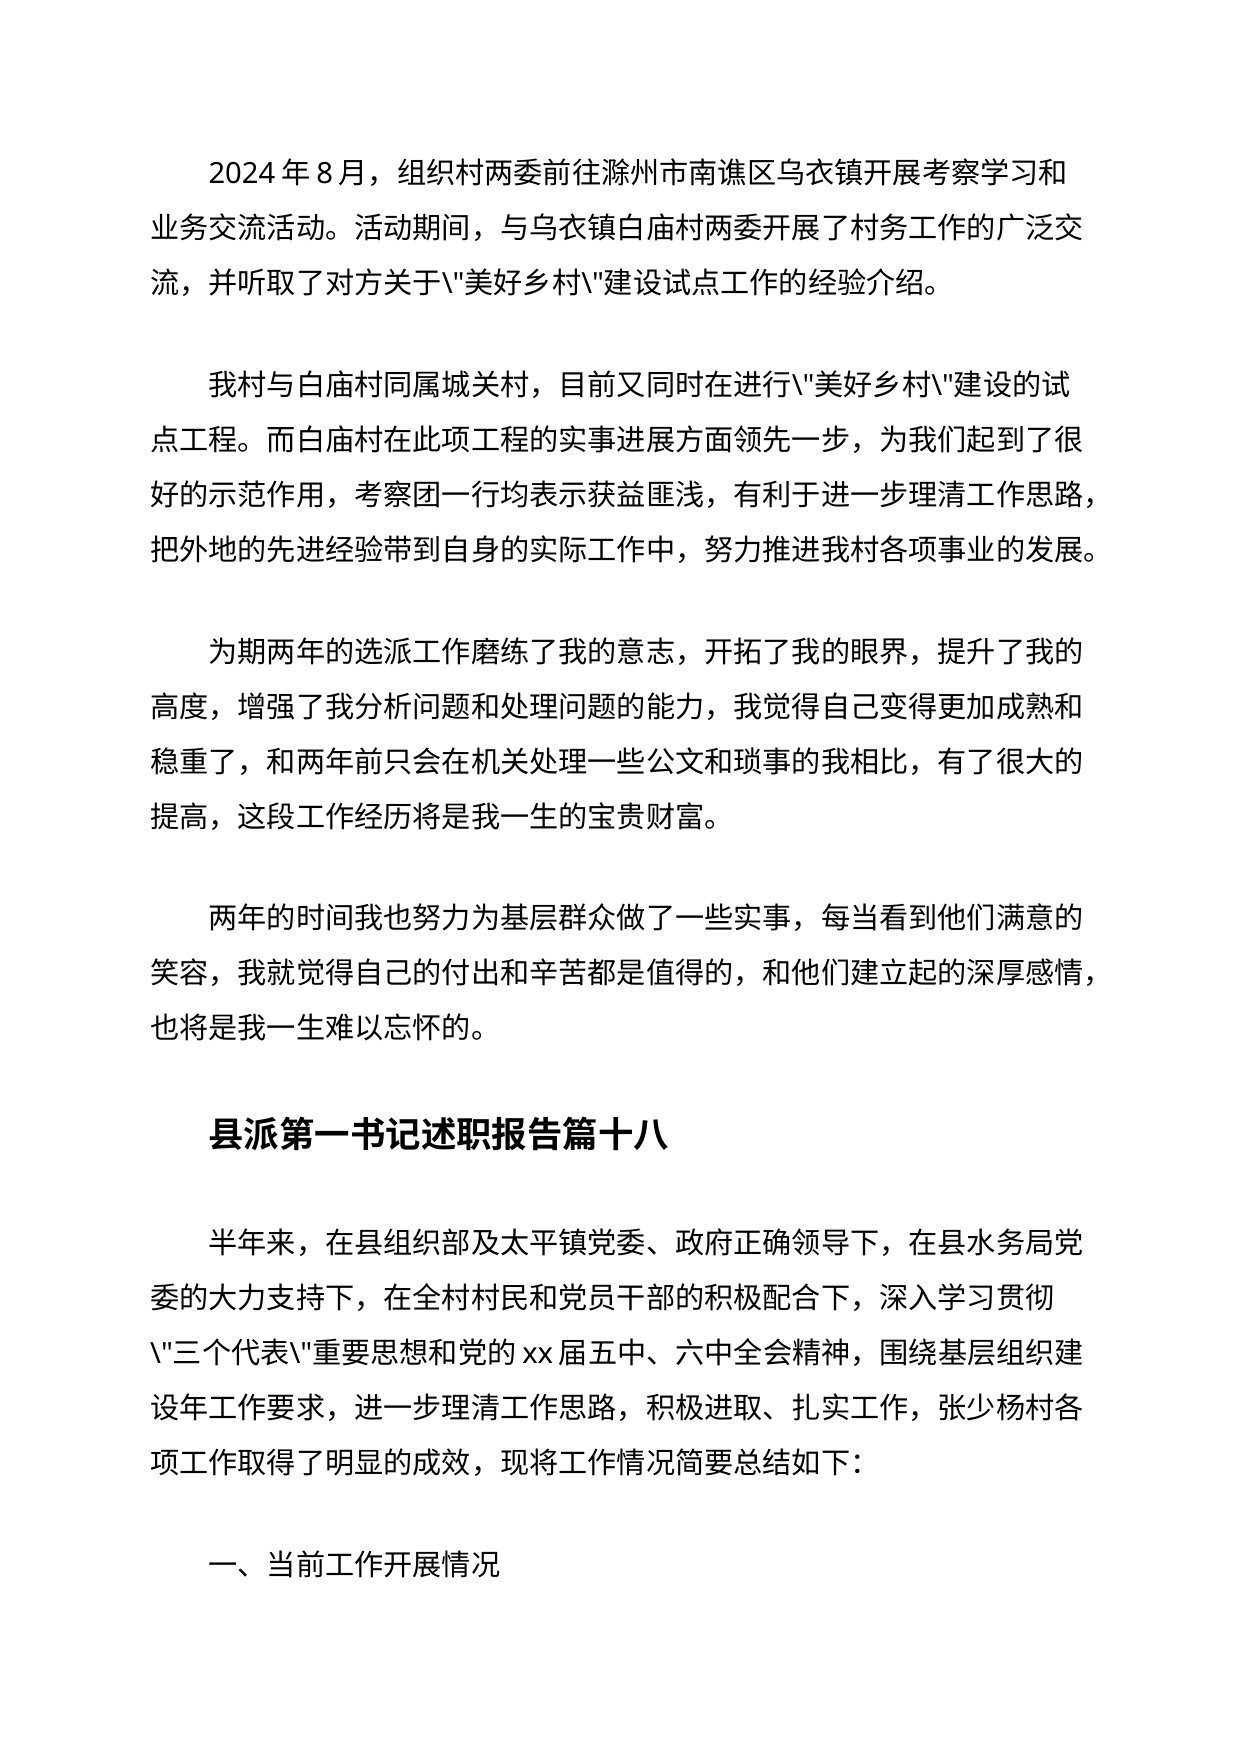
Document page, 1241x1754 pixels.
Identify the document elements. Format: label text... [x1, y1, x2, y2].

text 为期两年的选派工作磨练了我的意志，开拓了我的眼界，提升了我的高度，增强了我分析问题和处理问题的能力，我觉得自己变得更加成熟和稳重了，和两年前只会在机关处理一些公文和琐事的我相比，有了很大的提高，这段工作经历将是我一生的宝贵财富。 [150, 628, 1090, 835]
text 两年的时间我也努力为基层群众做了一些实事，每当看到他们满意的笑容，我就觉得自己的付出和辛苦都是值得的，和他们建立起的深厚感情，也将是我一生难以忘怀的。 [150, 895, 1090, 1047]
text 我村与白庙村同属城关村，目前又同时在进行\"美好乡村\"建设的试点工程。而白庙村在此项工程的实事进展方面领先一步，为我们起到了很好的示范作用，考察团一行均表示获益匪浅，有利于进一步理清工作思路，把外地的先进经验带到自身的实际工作中，努力推进我村各项事业的发展。 [150, 362, 1090, 569]
text 半年来，在县组织部及太平镇党委、政府正确领导下，在县水务局党委的大力支持下，在全村村民和党员干部的积极配合下，深入学习贯彻\"三个代表\"重要思想和党的xx届五中、六中全会精神，围绕基层组织建设年工作要求，进一步理清工作思路，积极进取、扎实工作，张少杨村各项工作取得了明显的成效，现将工作情况简要总结如下： [150, 1220, 1090, 1482]
text 县派第一书记述职报告篇十八 [150, 1106, 1090, 1158]
text 一、当前工作开展情况 [150, 1541, 1090, 1584]
text 2024年8月，组织村两委前往滁州市南谯区乌衣镇开展考察学习和业务交流活动。活动期间，与乌衣镇白庙村两委开展了村务工作的广泛交流，并听取了对方关于\"美好乡村\"建设试点工作的经验介绍。 [150, 150, 1090, 302]
